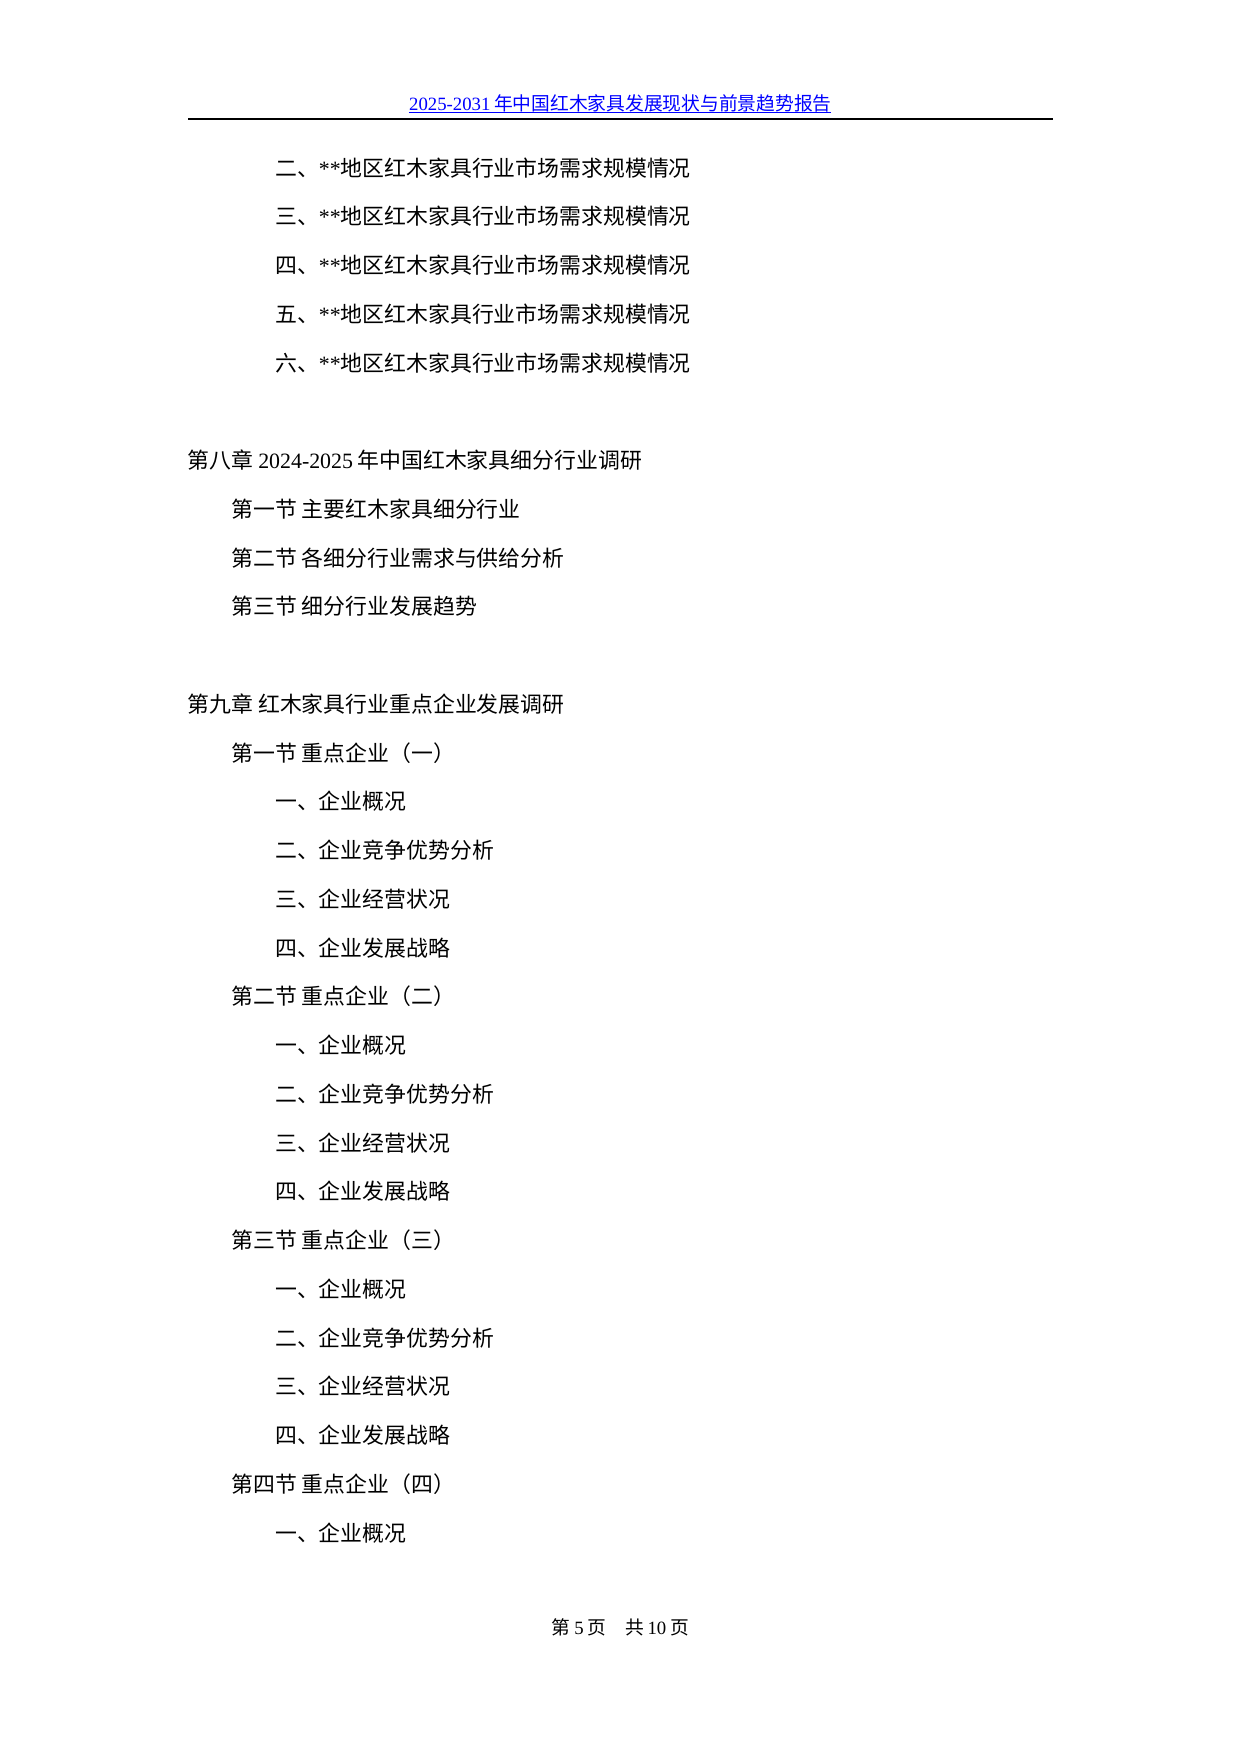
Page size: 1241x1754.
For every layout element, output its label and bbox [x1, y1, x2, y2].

text [187, 150, 1053, 1548]
